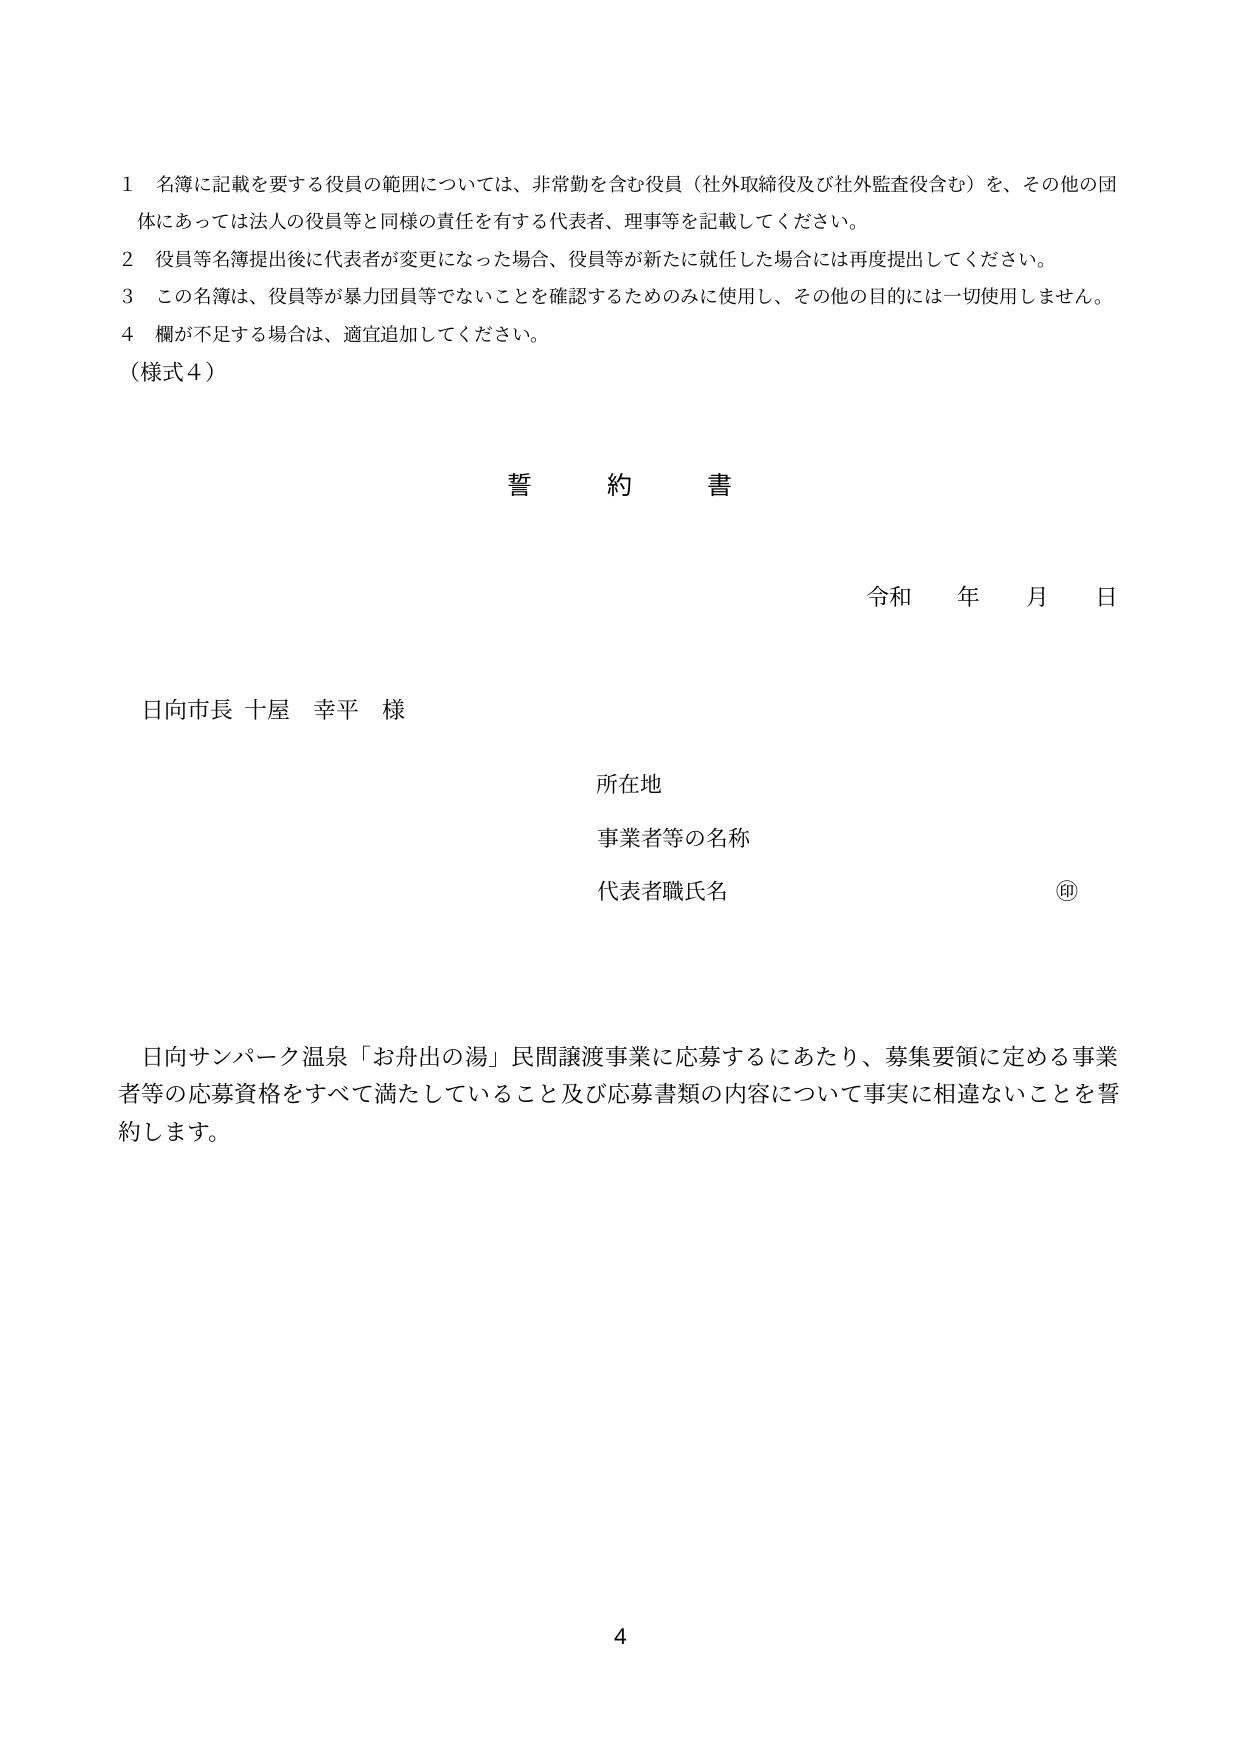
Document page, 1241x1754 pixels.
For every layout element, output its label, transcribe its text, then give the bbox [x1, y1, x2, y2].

text （様式４） [118, 352, 1122, 389]
text ４ 欄が不足する場合は、適宜追加してください。 [118, 314, 1122, 352]
text 誓 約 書 [118, 464, 1122, 502]
text 事業者等の名称 [118, 818, 1080, 855]
text 所在地 [118, 764, 1080, 802]
text 日向サンパーク温泉「お舟出の湯」民間譲渡事業に応募するにあたり、募集要領に定める事業者等の応募資格をすべて満たしていること及び応募書類の内容について事実に相違ないことを誓約します。 [118, 1037, 1122, 1149]
text ３ この名簿は、役員等が暴力団員等でないことを確認するためのみに使用し、その他の目的には一切使用しません。 [118, 277, 1122, 314]
text １ 名簿に記載を要する役員の範囲については、非常勤を含む役員（社外取締役及び社外監査役含む）を、その他の団体にあっては法人の役員等と同様の責任を有する代表者、理事等を記載してください。 [118, 164, 1122, 239]
text 令和 年 月 日 [118, 539, 1118, 614]
text ２ 役員等名簿提出後に代表者が変更になった場合、役員等が新たに就任した場合には再度提出してください。 [118, 239, 1122, 277]
text 日向市長 十屋 幸平 様 [118, 689, 1122, 727]
text 代表者職氏名 ㊞ [118, 871, 1122, 908]
